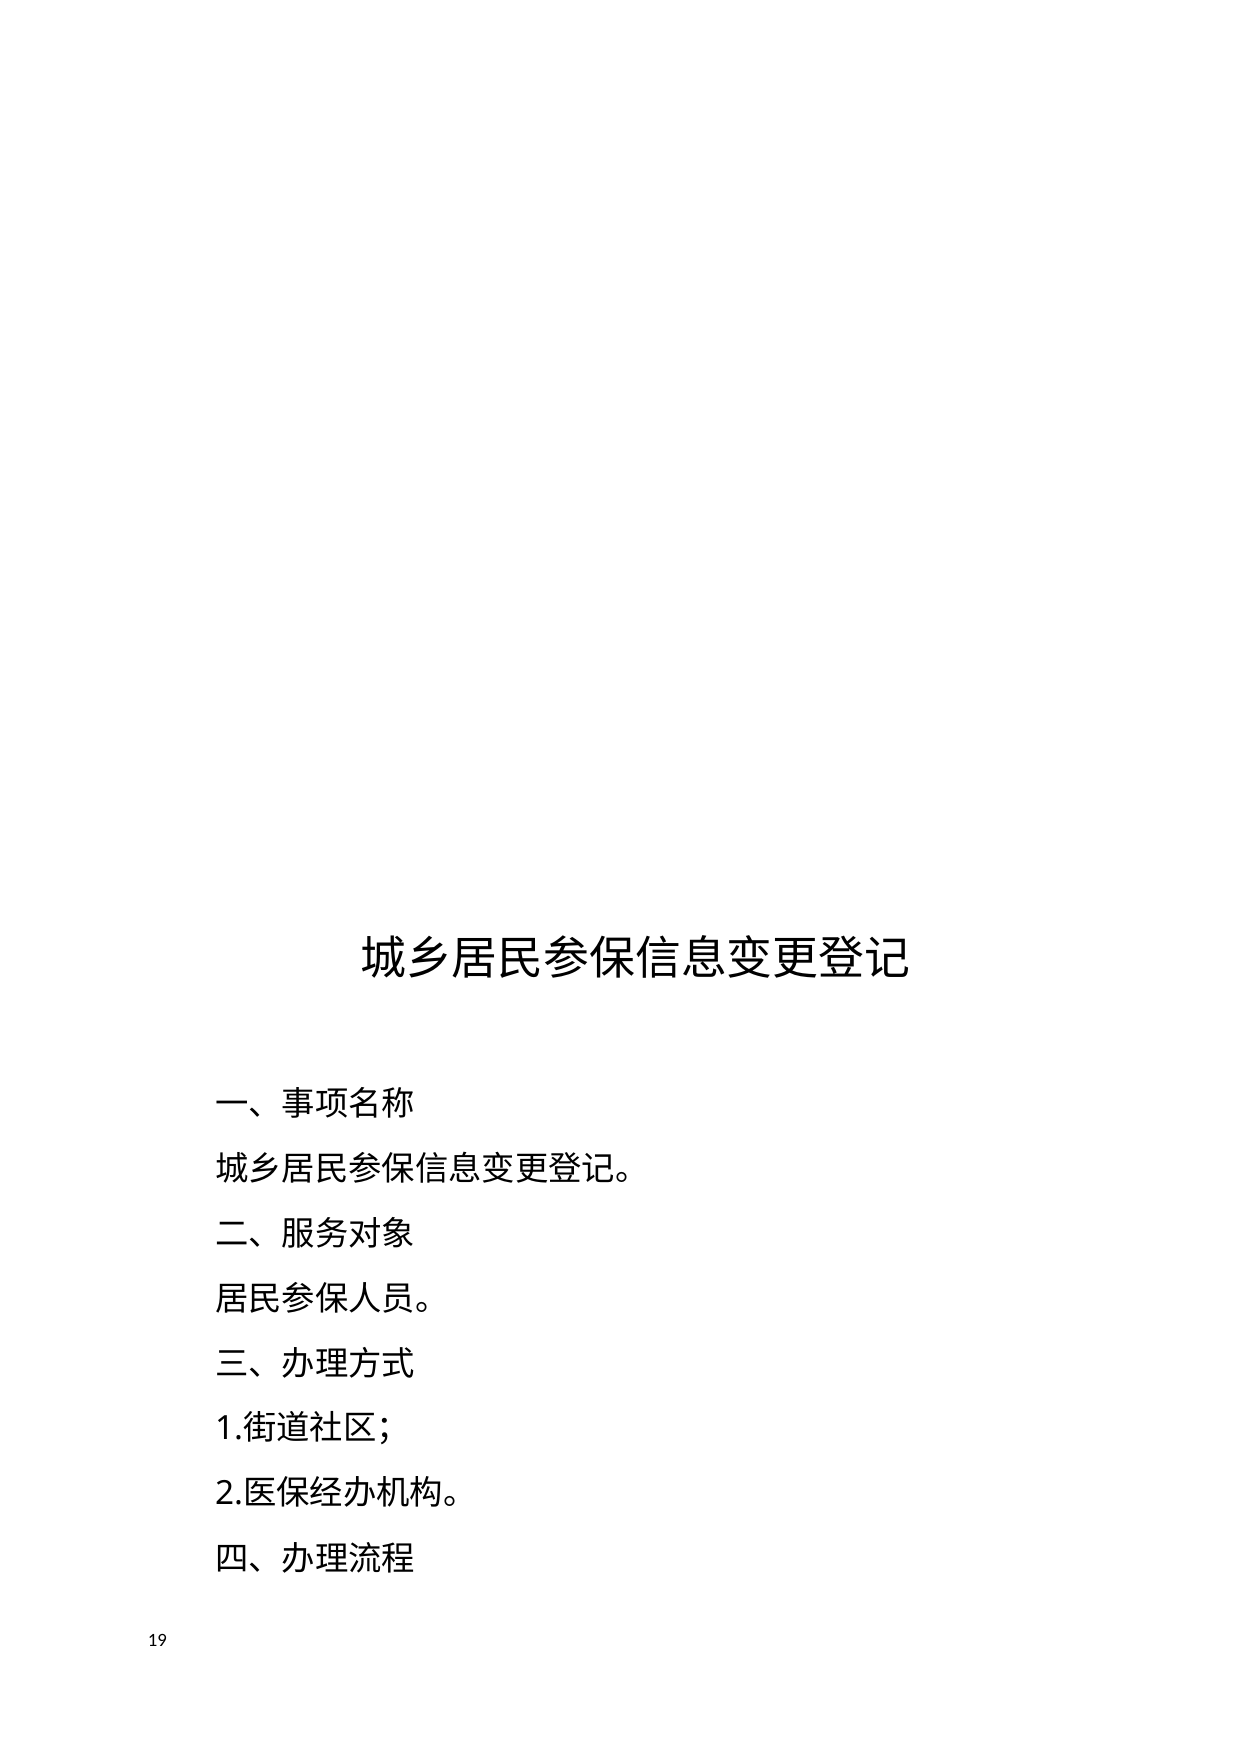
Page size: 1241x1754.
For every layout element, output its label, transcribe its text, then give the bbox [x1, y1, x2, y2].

text 1.街道社区； [148, 1393, 1122, 1458]
text 二、服务对象 [148, 1198, 1122, 1263]
text 三、办理方式 [148, 1328, 1122, 1393]
text 四、办理流程 [148, 1523, 1122, 1588]
text 一、事项名称 [148, 1068, 1122, 1133]
text 城乡居民参保信息变更登记。 [148, 1133, 1122, 1198]
text 居民参保人员。 [148, 1263, 1122, 1328]
text 2.医保经办机构。 [148, 1458, 1122, 1523]
text 城乡居民参保信息变更登记 [148, 905, 1122, 1003]
